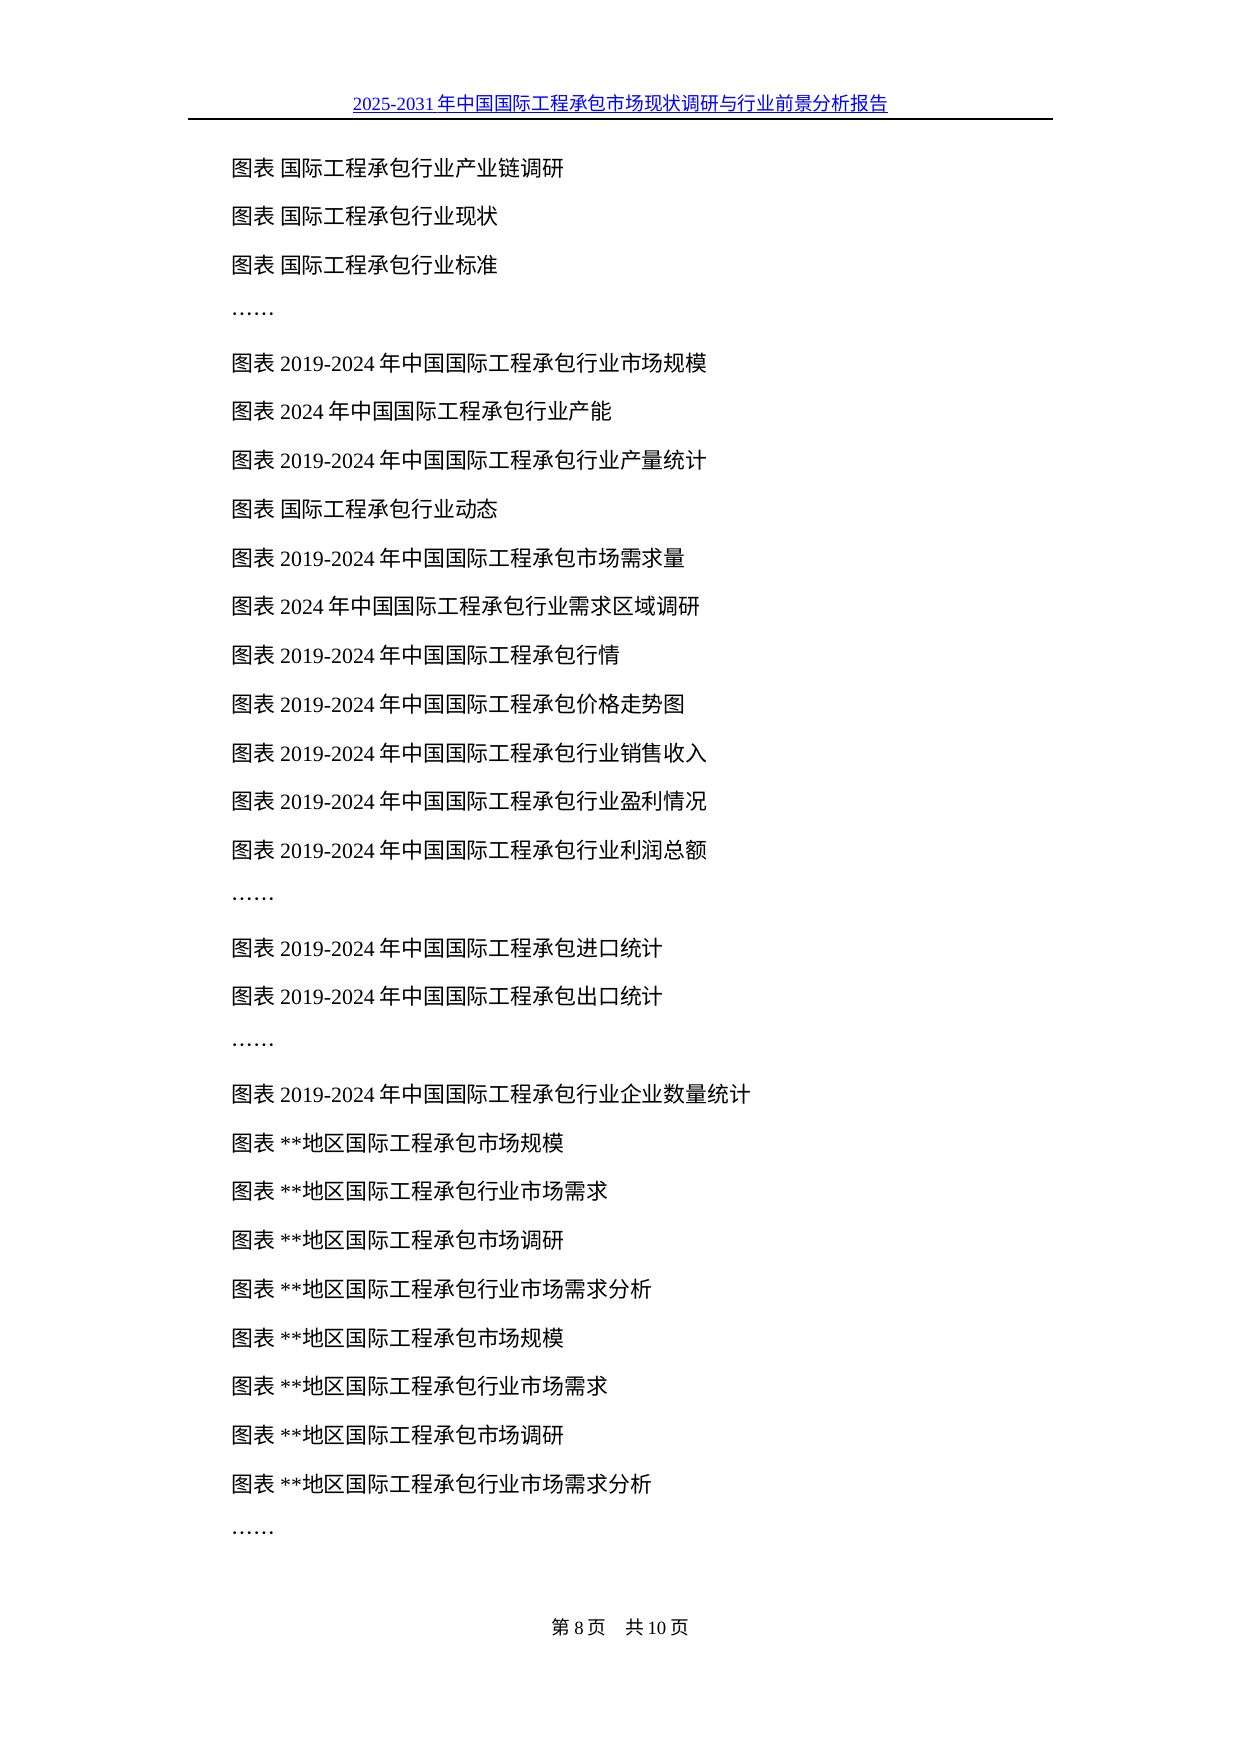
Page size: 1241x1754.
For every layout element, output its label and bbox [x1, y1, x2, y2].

text [187, 150, 1053, 1548]
